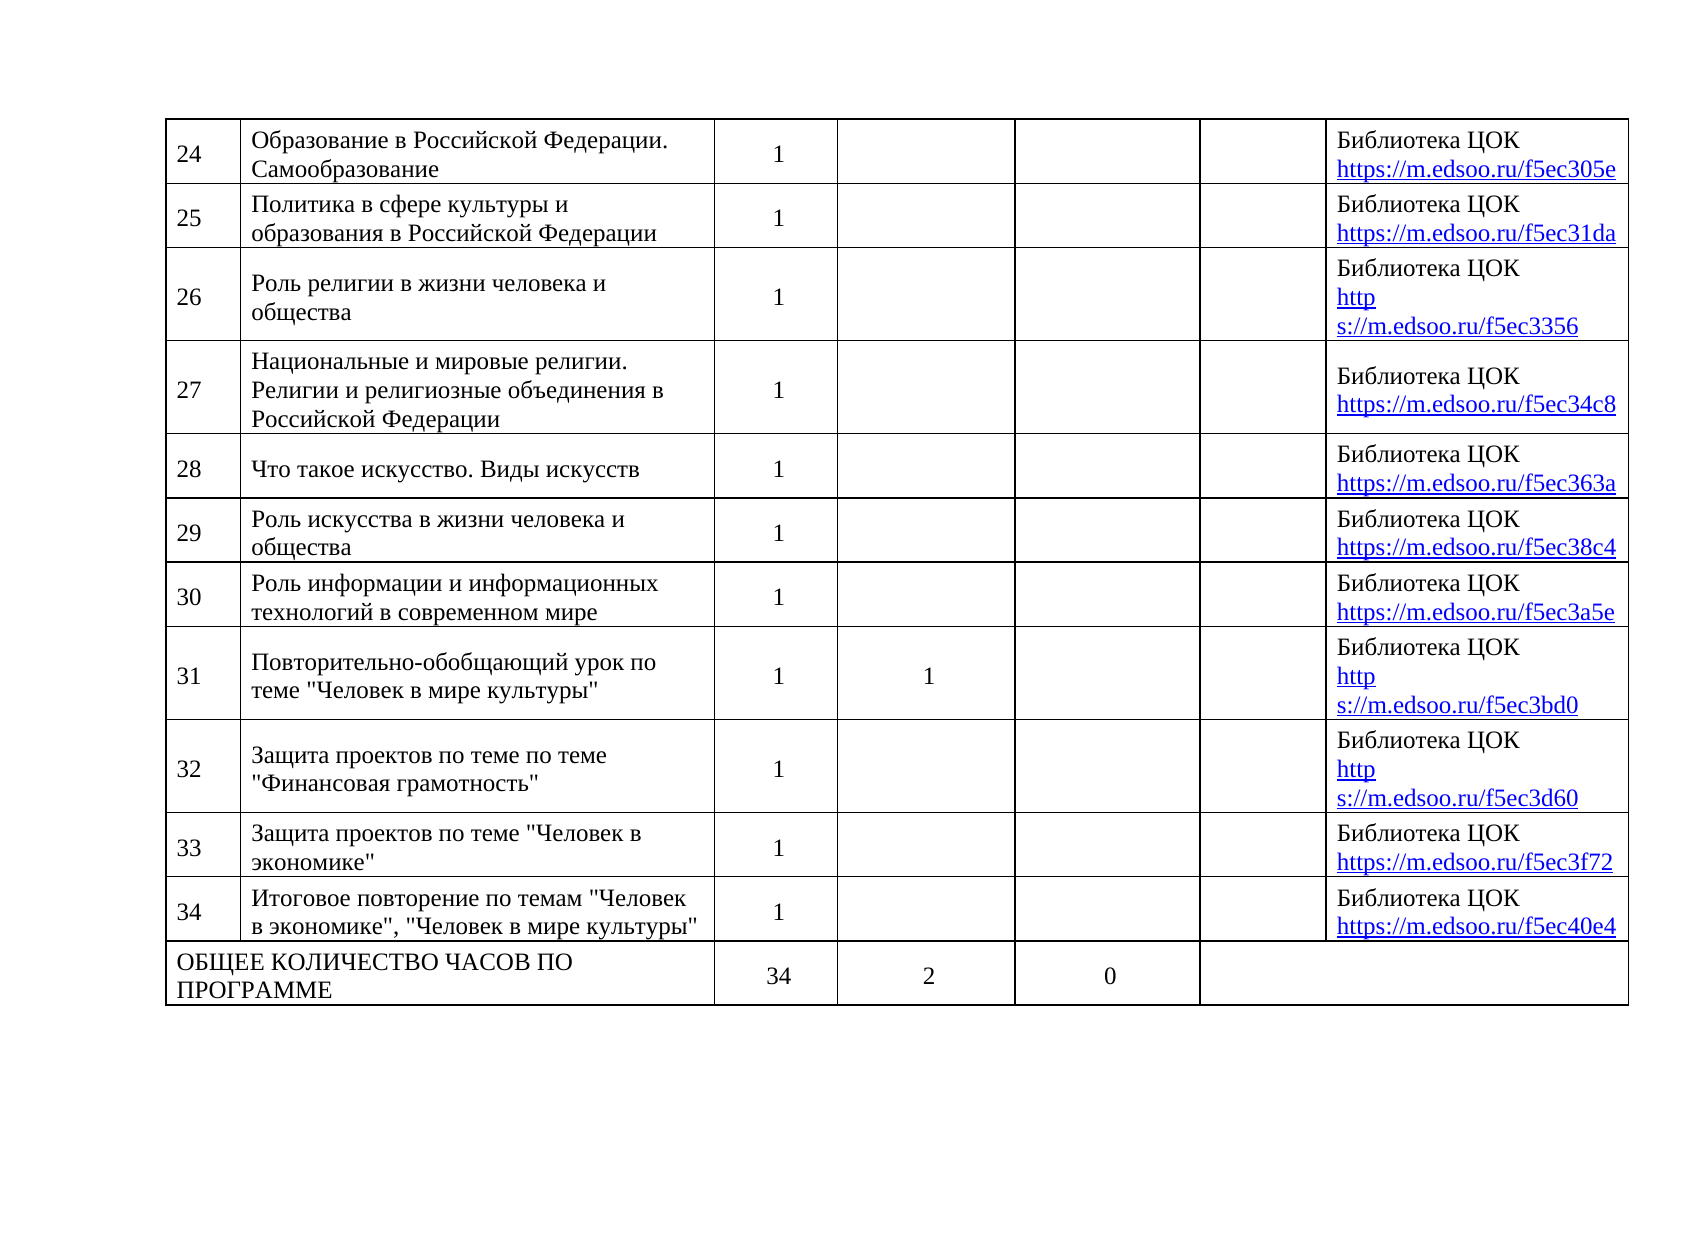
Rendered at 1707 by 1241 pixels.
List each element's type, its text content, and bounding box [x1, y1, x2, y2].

table_cell [1201, 341, 1325, 433]
table_cell Библиотека ЦОК https://m.edsoo.ru/f5ec31da [1327, 184, 1628, 247]
table_cell [838, 120, 1014, 182]
table_cell 1 [715, 563, 837, 626]
table_cell 0 [1016, 942, 1199, 1004]
table_cell 28 [167, 434, 240, 497]
table_cell Библиотека ЦОК https://m.edsoo.ru/f5ec38c4 [1327, 499, 1628, 561]
table_cell Библиотека ЦОК https://m.edsoo.ru/f5ec3f72 [1327, 813, 1628, 876]
table_cell [838, 248, 1014, 340]
table_cell [1016, 813, 1199, 876]
table_cell Защита проектов по теме по теме "Финансовая грамотность" [241, 720, 714, 812]
table_cell [1016, 877, 1199, 940]
table_cell 24 [167, 120, 240, 182]
table_cell 25 [167, 184, 240, 247]
table_cell [1201, 813, 1325, 876]
table_cell [1016, 248, 1199, 340]
table_cell [1016, 720, 1199, 812]
table_cell [1016, 184, 1199, 247]
table_cell Библиотека ЦОК https://m.edsoo.ru/f5ec3bd0 [1327, 627, 1628, 718]
table_cell 1 [715, 877, 837, 940]
table_cell [1201, 877, 1325, 940]
table_cell 1 [715, 499, 837, 561]
table_cell [838, 813, 1014, 876]
table_cell ОБЩЕЕ КОЛИЧЕСТВО ЧАСОВ ПО ПРОГРАММЕ [167, 942, 714, 1004]
table_cell [1201, 248, 1325, 340]
table_cell Защита проектов по теме "Человек в экономике" [241, 813, 714, 876]
table_cell 26 [167, 248, 240, 340]
table_cell [838, 877, 1014, 940]
table_cell [838, 434, 1014, 497]
table_cell Политика в сфере культуры и образования в Российской Федерации [241, 184, 714, 247]
table_cell Библиотека ЦОК https://m.edsoo.ru/f5ec363a [1327, 434, 1628, 497]
table_cell 32 [167, 720, 240, 812]
table_cell [838, 563, 1014, 626]
table_cell Библиотека ЦОК https://m.edsoo.ru/f5ec3d60 [1327, 720, 1628, 812]
table_cell 1 [838, 627, 1014, 718]
table_cell [1201, 627, 1325, 718]
table_cell [838, 184, 1014, 247]
table_cell [1201, 434, 1325, 497]
table_cell [1016, 341, 1199, 433]
table_cell Библиотека ЦОК https://m.edsoo.ru/f5ec34c8 [1327, 341, 1628, 433]
table_cell [1201, 184, 1325, 247]
table_cell 2 [838, 942, 1014, 1004]
table_cell 1 [715, 248, 837, 340]
table_cell 1 [715, 184, 837, 247]
table_cell [1016, 434, 1199, 497]
table_cell [1201, 499, 1325, 561]
table_cell Библиотека ЦОК https://m.edsoo.ru/f5ec3a5e [1327, 563, 1628, 626]
table_cell [1201, 120, 1325, 182]
table_cell 30 [167, 563, 240, 626]
table_cell Образование в Российской Федерации. Самообразование [241, 120, 714, 182]
table_cell 29 [167, 499, 240, 561]
table_cell 1 [715, 627, 837, 718]
table_cell Библиотека ЦОК https://m.edsoo.ru/f5ec305e [1327, 120, 1628, 182]
table_cell [838, 341, 1014, 433]
table_cell 1 [715, 341, 837, 433]
table_cell [1016, 627, 1199, 718]
table_cell 1 [715, 120, 837, 182]
table_cell [1201, 563, 1325, 626]
table_cell Роль информации и информационных технологий в современном мире [241, 563, 714, 626]
table_cell Повторительно-обобщающий урок по теме "Человек в мире культуры" [241, 627, 714, 718]
table_cell [1016, 499, 1199, 561]
table_cell 34 [715, 942, 837, 1004]
table_cell Роль религии в жизни человека и общества [241, 248, 714, 340]
table_cell 33 [167, 813, 240, 876]
table_cell [1201, 720, 1325, 812]
table_cell [838, 720, 1014, 812]
table_cell Что такое искусство. Виды искусств [241, 434, 714, 497]
table_cell [1016, 120, 1199, 182]
table_cell 1 [715, 434, 837, 497]
table_cell 34 [167, 877, 240, 940]
table_cell [1016, 563, 1199, 626]
table_cell [838, 499, 1014, 561]
table_cell 31 [167, 627, 240, 718]
table_cell 1 [715, 720, 837, 812]
table_cell 27 [167, 341, 240, 433]
table_cell Библиотека ЦОК https://m.edsoo.ru/f5ec3356 [1327, 248, 1628, 340]
table_cell [1201, 942, 1628, 1004]
table_cell Роль искусства в жизни человека и общества [241, 499, 714, 561]
table_cell Национальные и мировые религии. Религии и религиозные объединения в Российской Федерации [241, 341, 714, 433]
table_cell Библиотека ЦОК https://m.edsoo.ru/f5ec40e4 [1327, 877, 1628, 940]
table_cell Итоговое повторение по темам "Человек в экономике", "Человек в мире культуры" [241, 877, 714, 940]
table_cell 1 [715, 813, 837, 876]
